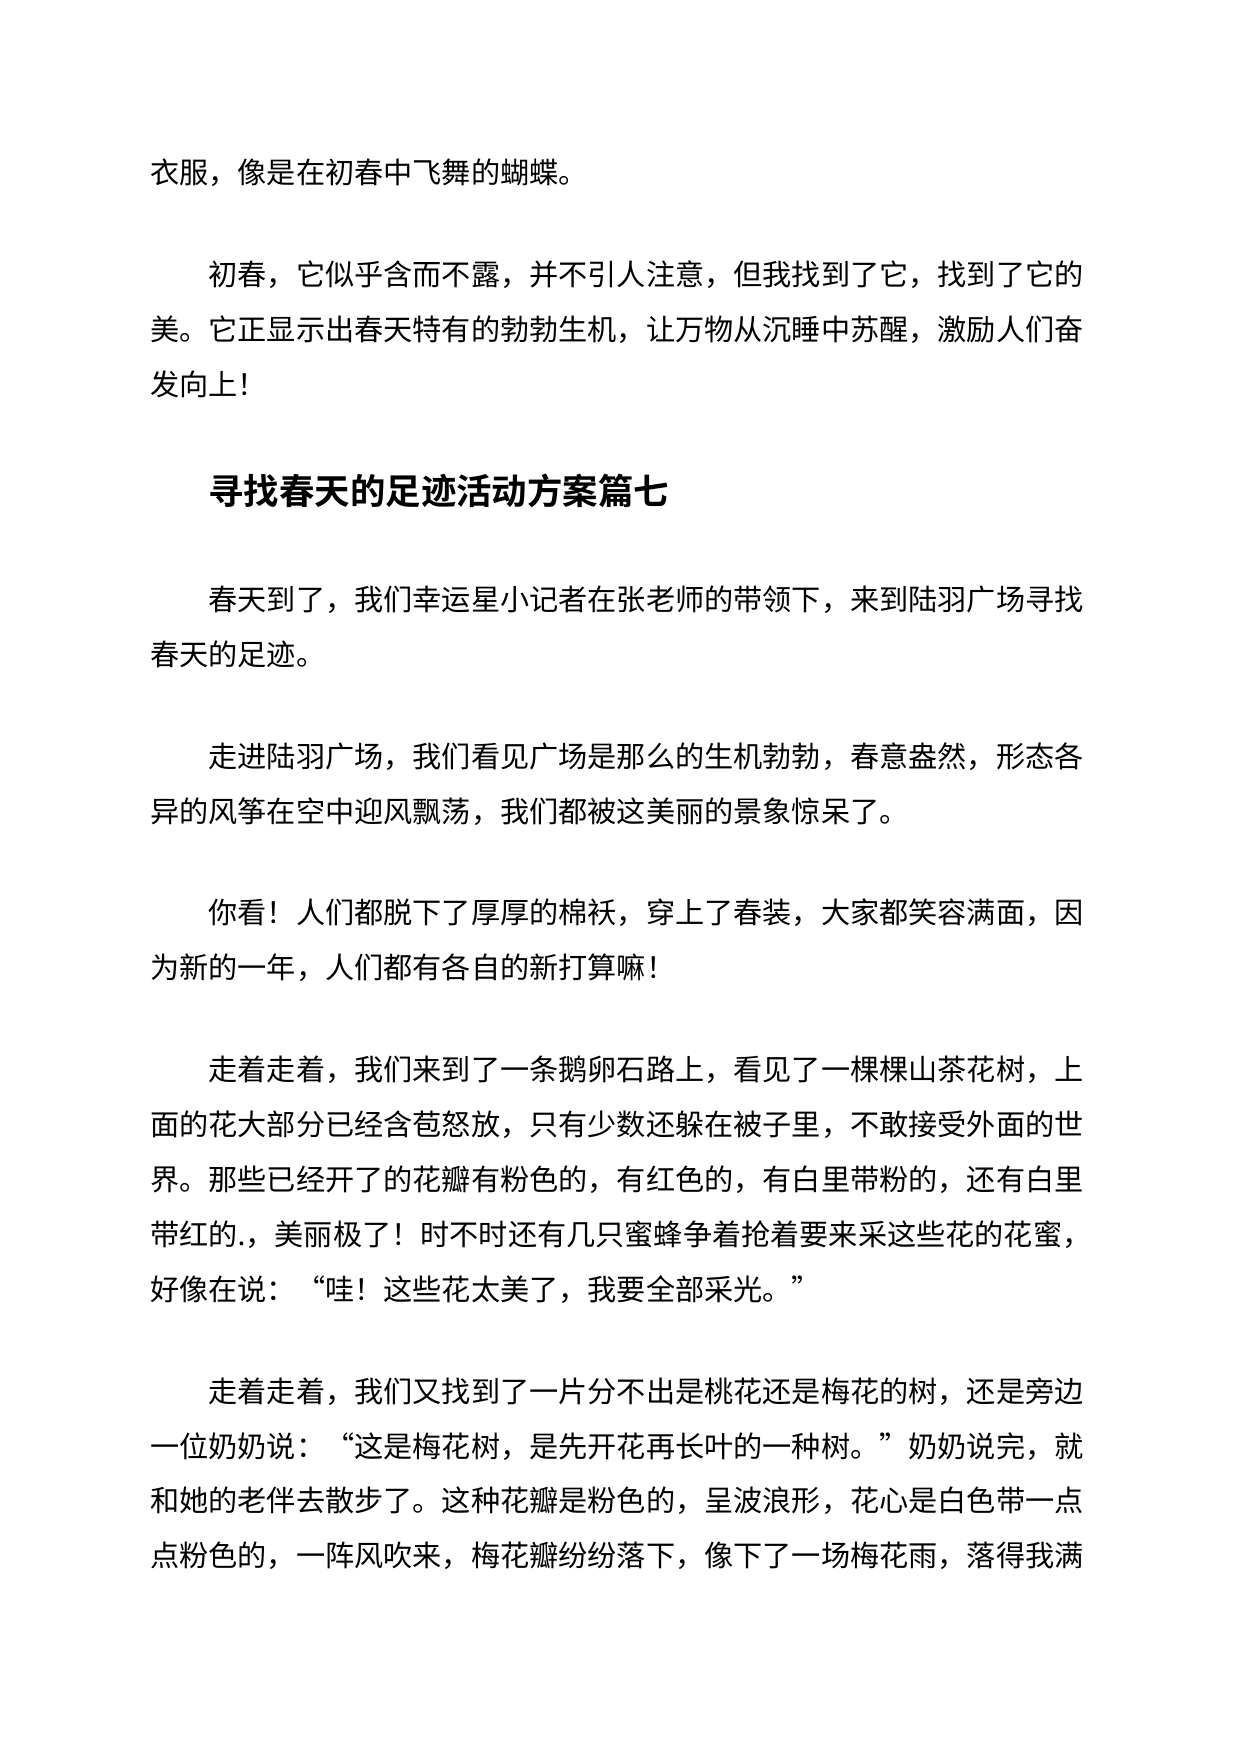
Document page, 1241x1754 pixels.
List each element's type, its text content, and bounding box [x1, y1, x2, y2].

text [150, 150, 1090, 192]
text 初春，它似乎含而不露，并不引人注意，但我找到了它，找到了它的美。它正显示出春天特有的勃勃生机，让万物从沉睡中苏醒，激励人们奋发向上！ [150, 252, 1090, 404]
text 春天到了，我们幸运星小记者在张老师的带领下，来到陆羽广场寻找春天的足迹。 [150, 577, 1090, 674]
text 寻找春天的足迹活动方案篇七 [150, 463, 1090, 514]
text 你看！人们都脱下了厚厚的棉袄，穿上了春装，大家都笑容满面，因为新的一年，人们都有各自的新打算嘛！ [150, 890, 1090, 987]
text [150, 1368, 1090, 1575]
text 走进陆羽广场，我们看见广场是那么的生机勃勃，春意盎然，形态各异的风筝在空中迎风飘荡，我们都被这美丽的景象惊呆了。 [150, 733, 1090, 831]
text 走着走着，我们来到了一条鹅卵石路上，看见了一棵棵山茶花树，上面的花大部分已经含苞怒放，只有少数还躲在被子里，不敢接受外面的世界。那些已经开了的花瓣有粉色的，有红色的，有白里带粉的，还有白里带红的.，美丽极了！时不时还有几只蜜蜂争着抢着要来采这些花的花蜜，好像在说：“哇！这些花太美了，我要全部采光。” [150, 1047, 1090, 1309]
